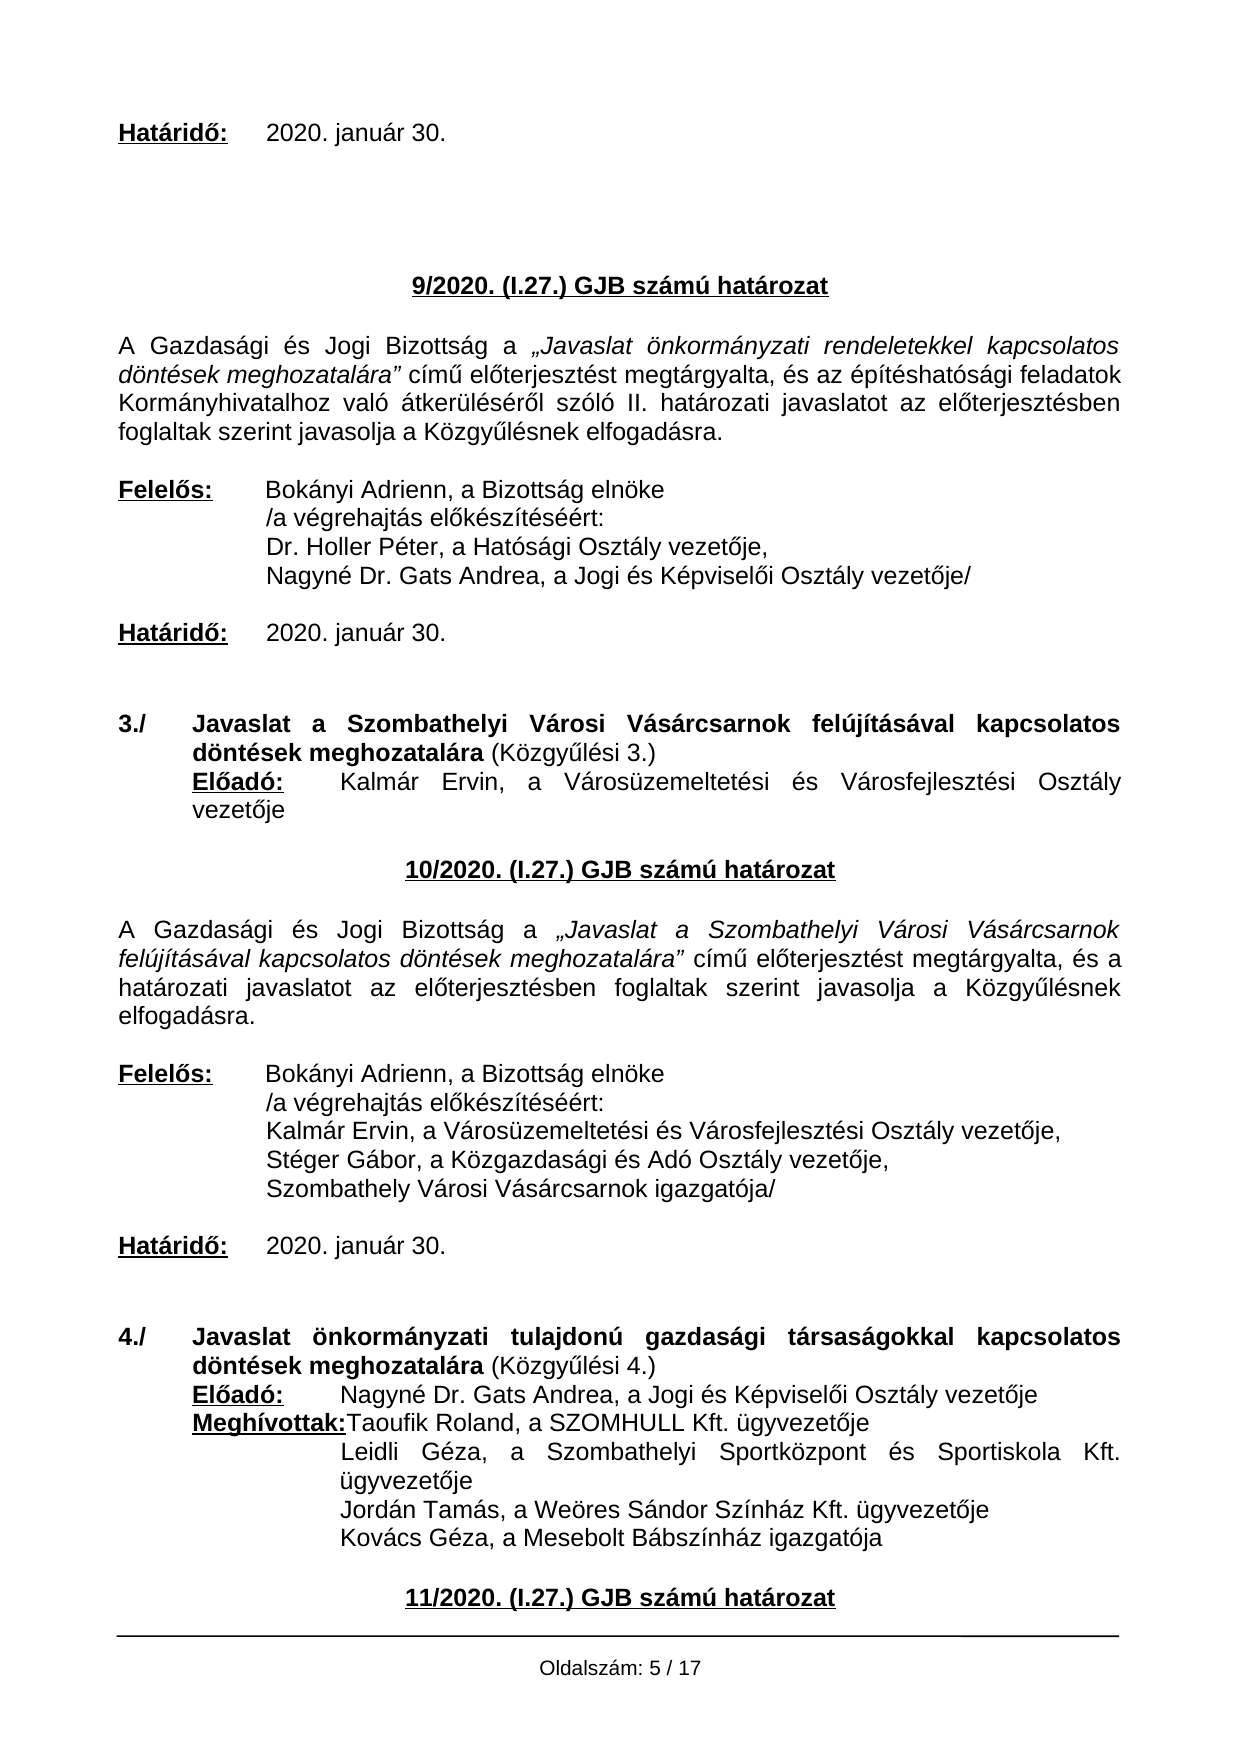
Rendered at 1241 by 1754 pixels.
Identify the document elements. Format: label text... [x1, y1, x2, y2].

text Meghívottak:Taoufik Roland, a SZOMHULL Kft. ügyvezetője [118, 1408, 1122, 1437]
text Nagyné Dr. Gats Andrea, a Jogi és Képviselői Osztály vezetője/ [118, 561, 1122, 589]
text Felelős: Bokányi Adrienn, a Bizottság elnöke [118, 474, 1122, 503]
text 9/2020. (I.27.) GJB számú határozat [118, 271, 1122, 300]
text 10/2020. (I.27.) GJB számú határozat [118, 855, 1122, 884]
text Dr. Holler Péter, a Hatósági Osztály vezetője, [118, 532, 1122, 561]
text /a végrehajtás előkészítéséért: [265, 503, 1122, 532]
text Határidő: 2020. január 30. [118, 618, 1122, 647]
text 4./ Javaslat önkormányzati tulajdonú gazdasági társaságokkal kapcsolatos döntések meghozatalára (Közgyűlési 4.) [118, 1322, 1122, 1379]
text Kovács Géza, a Mesebolt Bábszínház igazgatója [118, 1523, 1122, 1552]
text A Gazdasági és Jogi Bizottság a „Javaslat a Szombathelyi Városi Vásárcsarnok felújításával kapcsolatos döntések meghozatalára” című előterjesztést megtárgyalta, és a határozati javaslatot az előterjesztésben foglaltak szerint javasolja a Közgyűlésnek elfogadásra. [118, 915, 1122, 1030]
text A Gazdasági és Jogi Bizottság a „Javaslat önkormányzati rendeletekkel kapcsolatos döntések meghozatalára” című előterjesztést megtárgyalta, és az építéshatósági feladatok Kormányhivatalhoz való átkerüléséről szóló II. határozati javaslatot az előterjesztésben foglaltak szerint javasolja a Közgyűlésnek elfogadásra. [118, 331, 1122, 446]
text 11/2020. (I.27.) GJB számú határozat [118, 1583, 1122, 1612]
text Szombathely Városi Vásárcsarnok igazgatója/ [118, 1174, 1122, 1202]
text 3./ Javaslat a Szombathelyi Városi Vásárcsarnok felújításával kapcsolatos döntések meghozatalára (Közgyűlési 3.) [118, 709, 1122, 767]
text Határidő: 2020. január 30. [118, 1231, 1122, 1260]
text Stéger Gábor, a Közgazdasági és Adó Osztály vezetője, [118, 1145, 1122, 1174]
text Kalmár Ervin, a Városüzemeltetési és Városfejlesztési Osztály vezetője, [118, 1116, 1122, 1145]
text Jordán Tamás, a Weöres Sándor Színház Kft. ügyvezetője [118, 1494, 1122, 1523]
text Leidli Géza, a Szombathelyi Sportközpont és Sportiskola Kft. ügyvezetője [339, 1437, 1122, 1494]
text Felelős: Bokányi Adrienn, a Bizottság elnöke [118, 1059, 1122, 1087]
text Határidő: 2020. január 30. [118, 118, 1122, 147]
text Előadó: Kalmár Ervin, a Városüzemeltetési és Városfejlesztési Osztály vezetője [118, 767, 1122, 824]
text /a végrehajtás előkészítéséért: [265, 1087, 1122, 1116]
text Előadó: Nagyné Dr. Gats Andrea, a Jogi és Képviselői Osztály vezetője [118, 1379, 1122, 1408]
